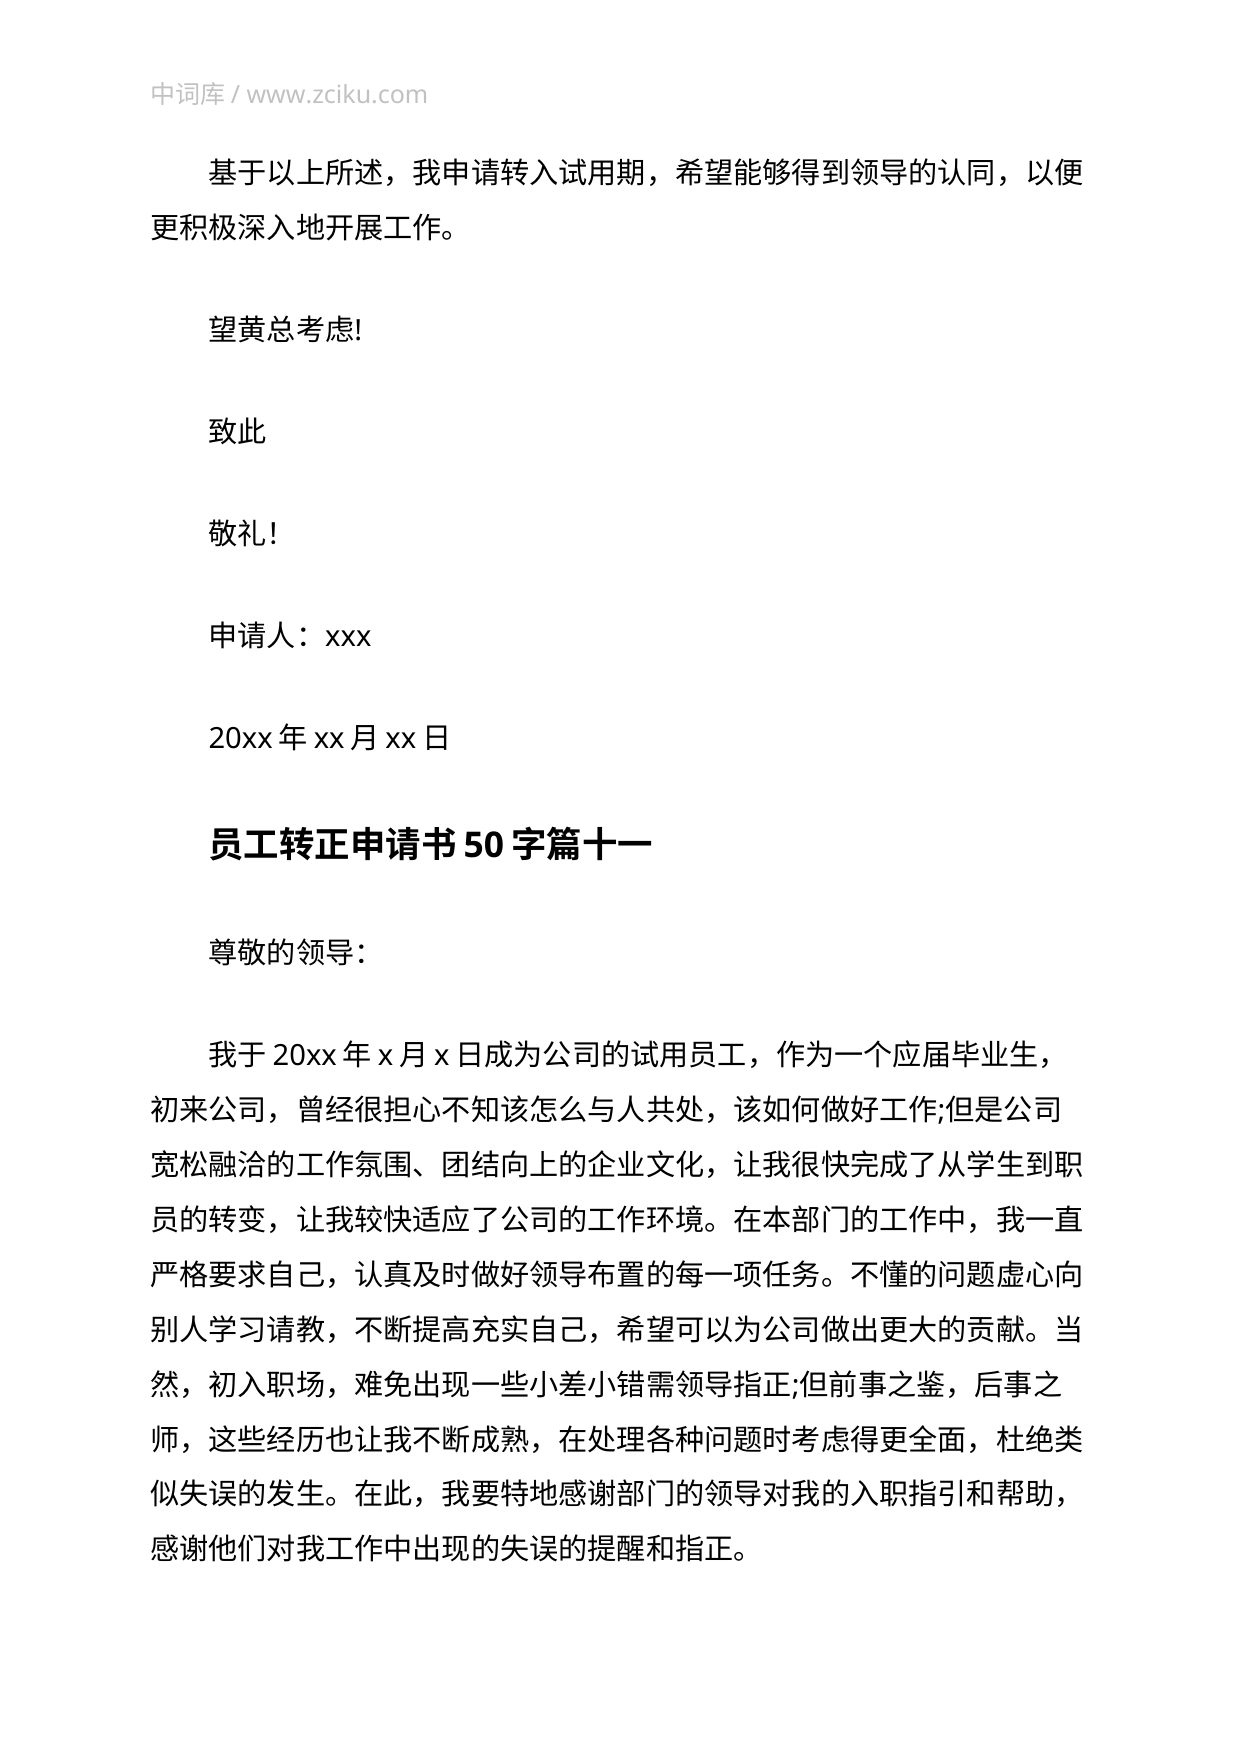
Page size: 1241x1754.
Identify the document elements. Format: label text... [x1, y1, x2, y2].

text 敬礼！ [150, 510, 1090, 553]
text 尊敬的领导： [150, 930, 1090, 972]
text 员工转正申请书50字篇十一 [150, 816, 1090, 867]
text 致此 [150, 409, 1090, 451]
text 望黄总考虑! [150, 307, 1090, 349]
text 基于以上所述，我申请转入试用期，希望能够得到领导的认同，以便更积极深入地开展工作。 [150, 150, 1090, 247]
text 申请人：xxx [150, 612, 1090, 654]
text 20xx年xx月xx日 [150, 714, 1090, 757]
text 我于20xx年x月x日成为公司的试用员工，作为一个应届毕业生，初来公司，曾经很担心不知该怎么与人共处，该如何做好工作;但是公司宽松融洽的工作氛围、团结向上的企业文化，让我很快完成了从学生到职员的转变，让我较快适应了公司的工作环境。在本部门的工作中，我一直严格要求自己，认真及时做好领导布置的每一项任务。不懂的问题虚心向别人学习请教，不断提高充实自己，希望可以为公司做出更大的贡献。当然，初入职场，难免出现一些小差小错需领导指正;但前事之鉴，后事之师，这些经历也让我不断成熟，在处理各种问题时考虑得更全面，杜绝类似失误的发生。在此，我要特地感谢部门的领导对我的入职指引和帮助，感谢他们对我工作中出现的失误的提醒和指正。 [150, 1031, 1090, 1568]
